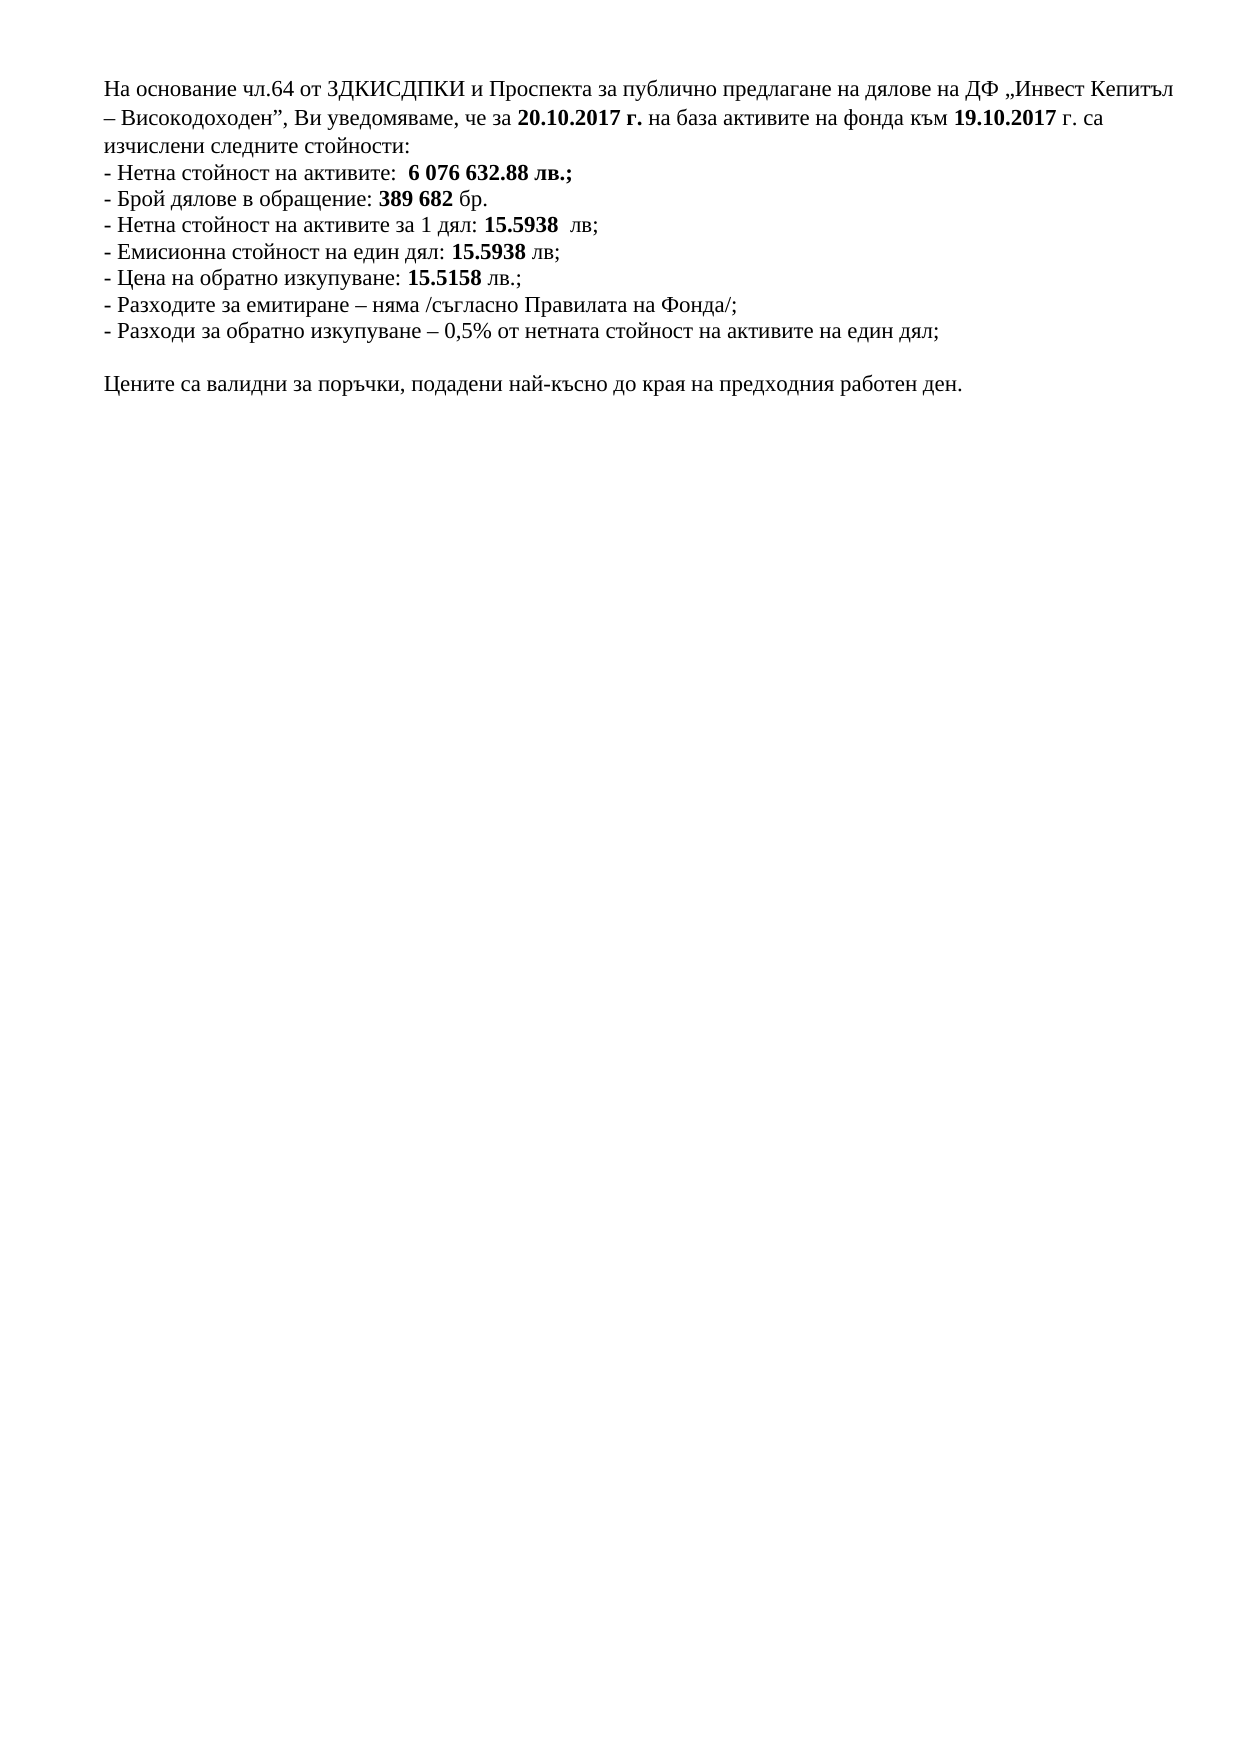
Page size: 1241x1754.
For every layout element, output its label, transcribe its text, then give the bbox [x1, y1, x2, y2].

text - Брой дялове в обращение: 389 682 бр. [103, 185, 1181, 212]
text - Цена на обратно изкупуване: 15.5158 лв.; [103, 264, 1181, 291]
text На основание чл.64 от ЗДКИСДПКИ и Проспекта за публично предлагане на дялове на ДФ „Инвест Кепитъл – Високодоходен”, Ви уведомяваме, че за 20.10.2017 г. на база активите на фонда към 19.10.2017 г. са изчислени следните стойности: [103, 75, 1181, 159]
text - Разходи за обратно изкупуване – 0,5% от нетната стойност на активите на един дял; [103, 317, 1181, 343]
text Цените са валидни за поръчки, подадени най-късно до края на предходния работен ден. [103, 370, 1181, 396]
text - Емисионна стойност на един дял: 15.5938 лв; [103, 238, 1181, 264]
text - Разходите за емитиране – няма /съгласно Правилата на Фонда/; [103, 291, 1181, 317]
text - Нетна стойност на активите: 6 076 632.88 лв.; [103, 159, 1181, 185]
text - Нетна стойност на активите за 1 дял: 15.5938 лв; [103, 212, 1181, 238]
